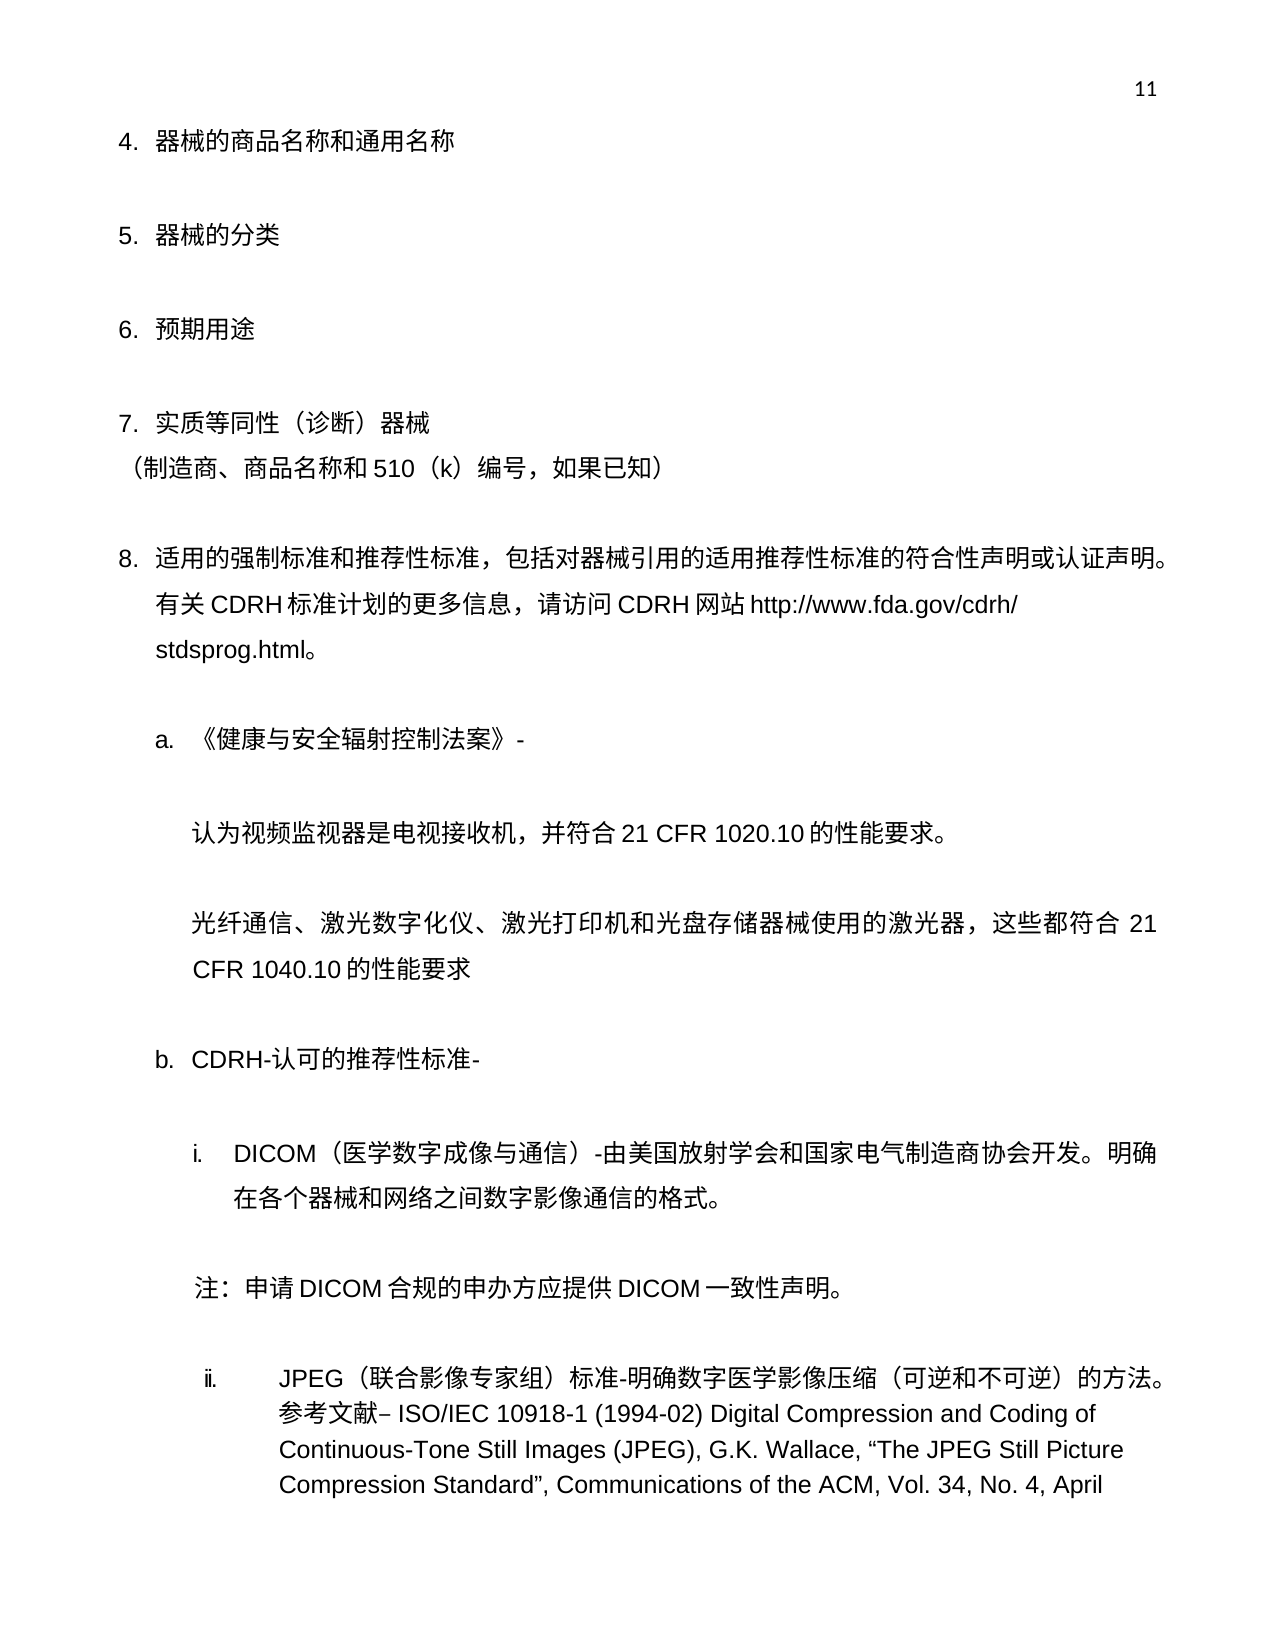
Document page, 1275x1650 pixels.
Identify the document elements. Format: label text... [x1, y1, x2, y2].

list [203, 1359, 1157, 1501]
list 器械的分类 [118, 216, 1157, 252]
text 光纤通信、激光数字化仪、激光打印机和光盘存储器械使用的激光器，这些都符合21 CFR 1040.10的性能要求 [191, 904, 1157, 985]
list 《健康与安全辐射控制法案》- [154, 720, 1157, 756]
list CDRH-认可的推荐性标准- [154, 1039, 1157, 1076]
list 适用的强制标准和推荐性标准，包括对器械引用的适用推荐性标准的符合性声明或认证声明。有关CDRH标准计划的更多信息，请访问CDRH网站http://www.fda.gov/cdrh/stdsprog.html。 [118, 539, 1157, 666]
list 实质等同性（诊断）器械 [118, 403, 1157, 439]
text 认为视频监视器是电视接收机，并符合21 CFR 1020.10的性能要求。 [191, 813, 1157, 850]
list 器械的商品名称和通用名称 [118, 122, 1157, 158]
text （制造商、商品名称和510（k）编号，如果已知） [118, 448, 1157, 485]
text 注：申请DICOM合规的申办方应提供DICOM一致性声明。 [194, 1269, 1157, 1305]
list DICOM（医学数字成像与通信）-由美国放射学会和国家电气制造商协会开发。明确在各个器械和网络之间数字影像通信的格式。 [192, 1133, 1157, 1215]
list 预期用途 [118, 309, 1157, 346]
